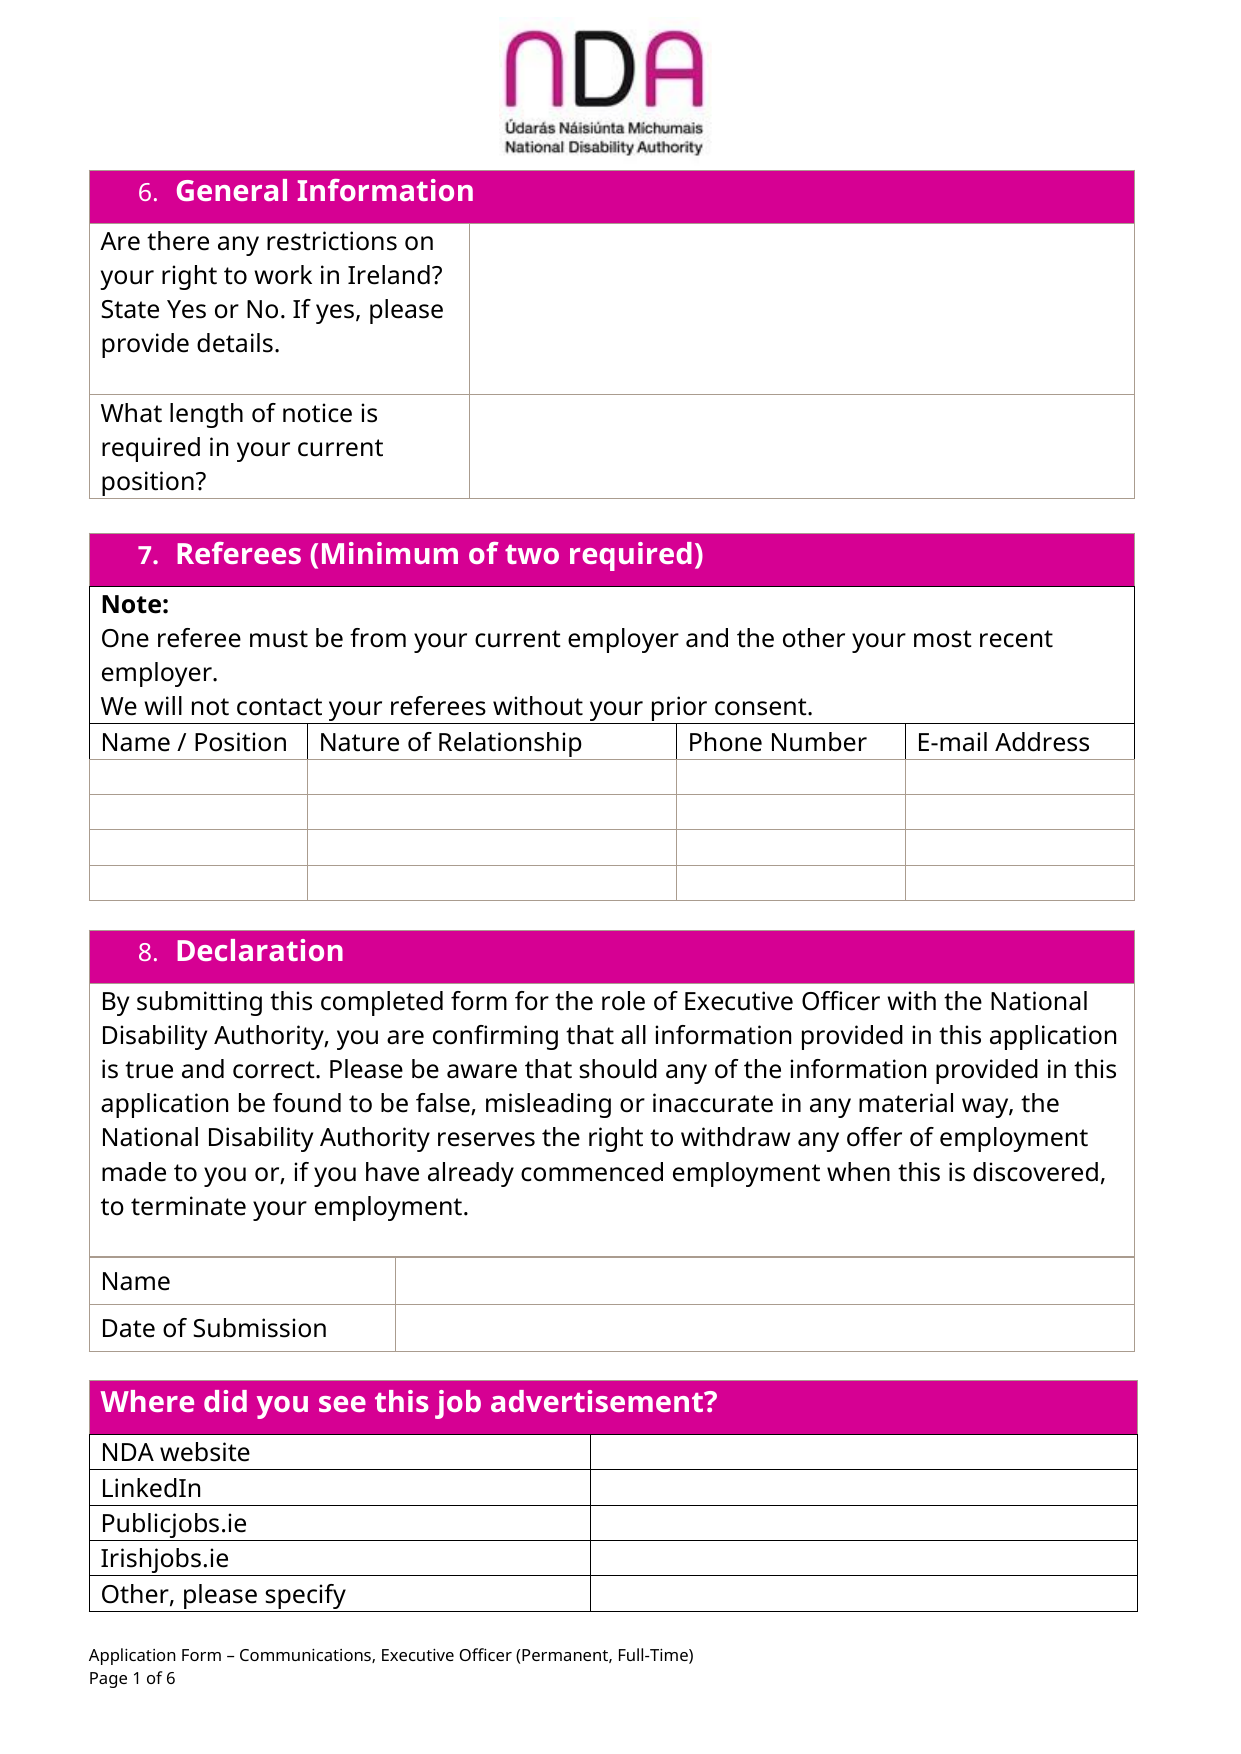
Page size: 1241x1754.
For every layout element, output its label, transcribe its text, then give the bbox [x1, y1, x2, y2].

table_cell [906, 830, 1134, 865]
table_cell What length of notice is required in your current position? [90, 395, 469, 497]
table_cell [677, 830, 905, 865]
table_cell [906, 866, 1134, 900]
table_cell [308, 760, 676, 794]
table_cell [591, 1435, 1137, 1469]
table_cell [470, 395, 1134, 497]
table_cell NDA website [90, 1435, 590, 1469]
table_header Where did you see this job advertisement? [90, 1381, 1137, 1434]
table_cell [906, 795, 1134, 829]
table_cell [90, 866, 307, 900]
table_cell Nature of Relationship [308, 724, 676, 758]
table_cell Name / Position [90, 724, 307, 758]
table_cell [591, 1576, 1137, 1611]
table_cell [591, 1541, 1137, 1575]
table_cell E-mail Address [906, 724, 1134, 758]
table_cell [308, 830, 676, 865]
picture [499, 17, 712, 170]
table_cell [308, 795, 676, 829]
table_cell Note: One referee must be from your current employer and the other your most recent employer. We will not contact your referees without your prior consent. [90, 587, 1134, 723]
table_header Referees (Minimum of two required) [90, 534, 1134, 586]
table_cell [396, 1258, 1134, 1304]
table_cell [677, 760, 905, 794]
table_cell [470, 224, 1134, 394]
table_cell Publicjobs.ie [90, 1506, 590, 1540]
table_cell [396, 1305, 1134, 1351]
table_cell [90, 830, 307, 865]
table_cell [906, 760, 1134, 794]
table_cell Name [90, 1258, 395, 1304]
table_cell Phone Number [677, 724, 905, 758]
table_cell Irishjobs.ie [90, 1541, 590, 1575]
table_cell LinkedIn [90, 1470, 590, 1504]
table_cell Date of Submission [90, 1305, 395, 1351]
table_header General Information [90, 171, 1134, 223]
table_cell Other, please specify [90, 1576, 590, 1611]
table_cell [677, 866, 905, 900]
table_cell [90, 795, 307, 829]
table_cell [677, 795, 905, 829]
table_cell [308, 866, 676, 900]
table_cell [90, 760, 307, 794]
table_cell [591, 1470, 1137, 1504]
table_cell Are there any restrictions on your right to work in Ireland? State Yes or No. If yes, please provide details. [90, 224, 469, 394]
table_cell By submitting this completed form for the role of Executive Officer with the National Disability Authority, you are confirming that all information provided in this application is true and correct. Please be aware that should any of the information provided in this application be found to be false, misleading or inaccurate in any material way, the National Disability Authority reserves the right to withdraw any offer of employment made to you or, if you have already commenced employment when this is discovered, to terminate your employment. [90, 984, 1134, 1256]
table_cell [591, 1506, 1137, 1540]
table_header Declaration [90, 931, 1134, 983]
